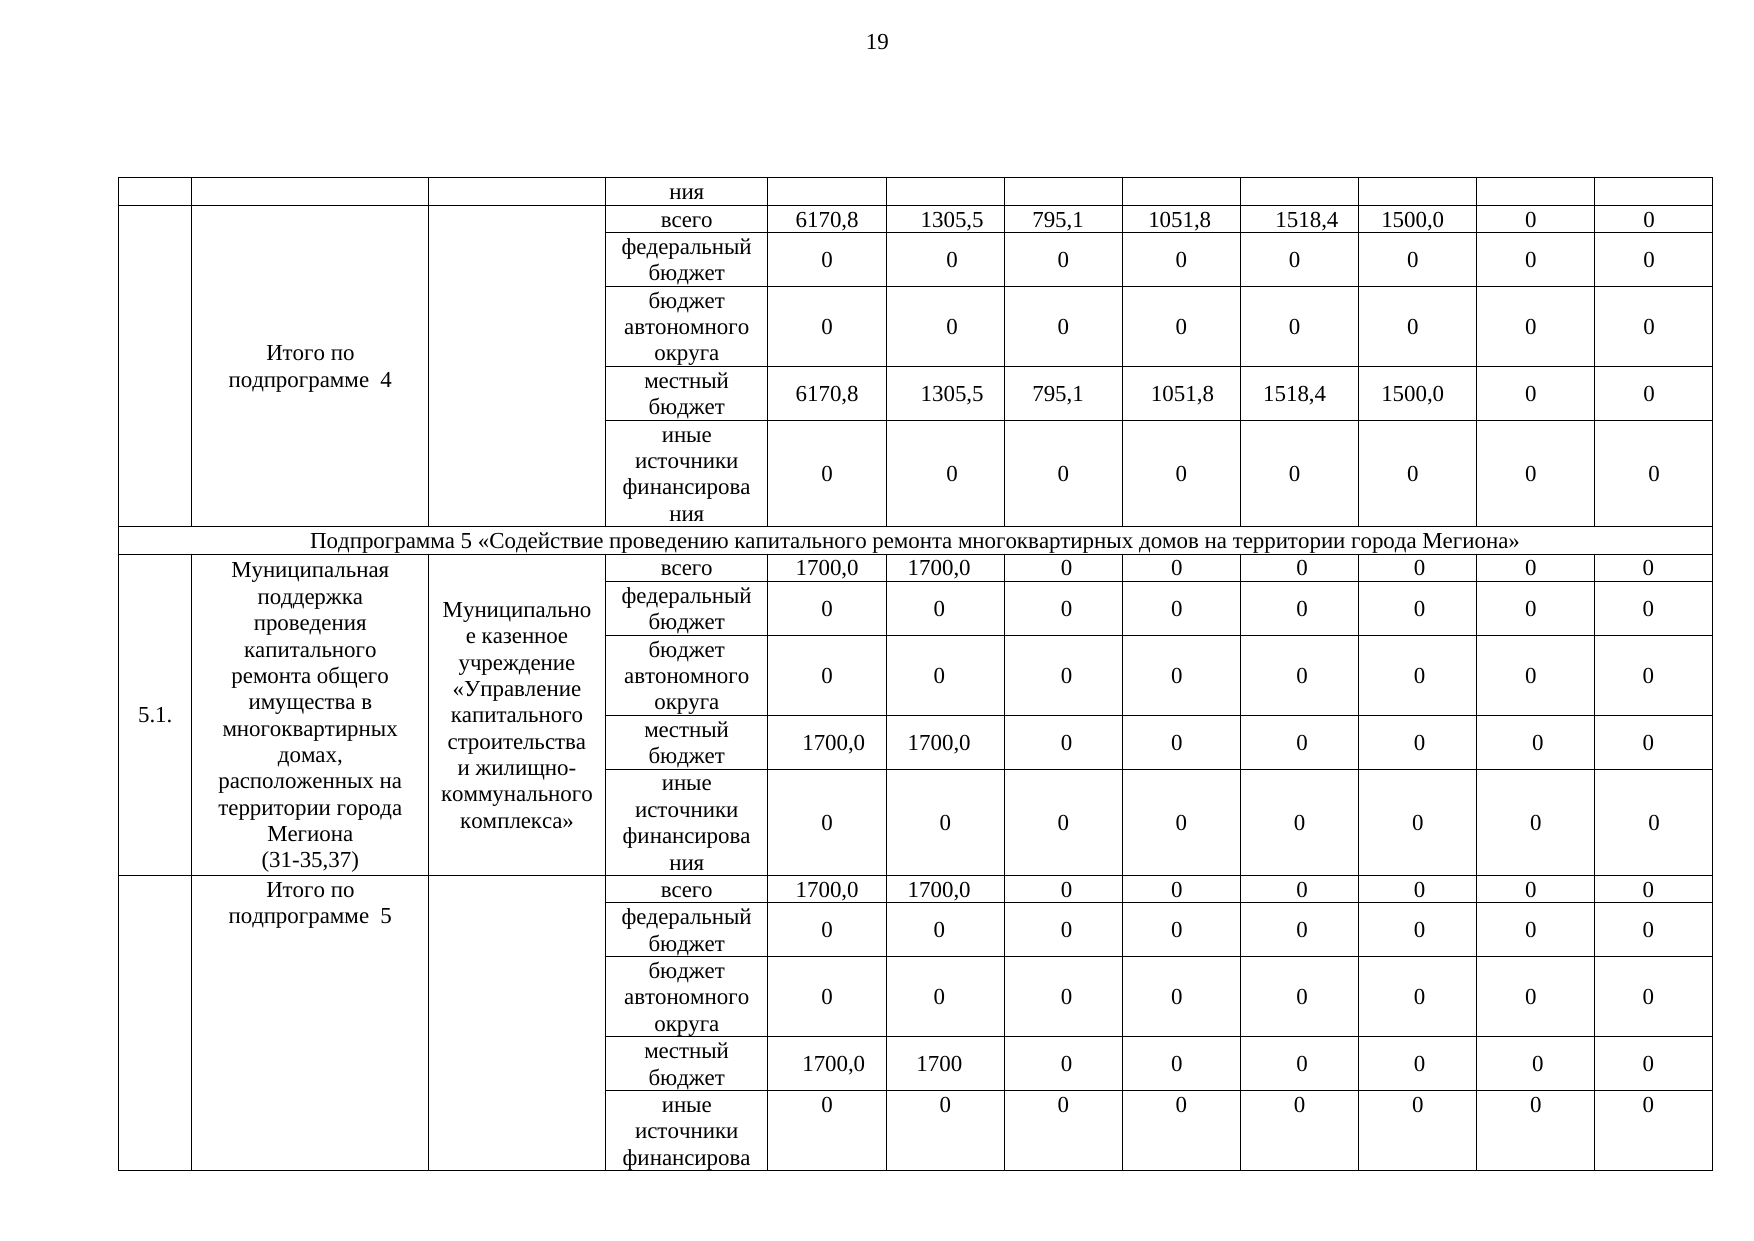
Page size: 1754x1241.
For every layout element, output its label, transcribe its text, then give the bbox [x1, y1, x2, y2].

table_cell [429, 206, 605, 526]
table_cell 0 [1241, 287, 1358, 366]
table_cell 0 [1005, 555, 1122, 581]
table_cell федеральный бюджет [606, 582, 767, 634]
table_cell 0 [1359, 555, 1476, 581]
table_cell 0 [1241, 1037, 1358, 1090]
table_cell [606, 178, 767, 204]
table_cell 0 [1005, 178, 1122, 204]
table_cell всего [606, 876, 767, 902]
table_cell 0 [1477, 957, 1594, 1036]
table_cell 0 [1241, 1091, 1358, 1170]
table_cell 0 [1595, 636, 1712, 715]
table_cell местный бюджет [606, 716, 767, 768]
table_cell иные источники финансирования [606, 770, 767, 875]
table_cell 1700,0 [887, 716, 1004, 768]
table_cell 1051,8 [1123, 206, 1240, 232]
table_cell 0 [1595, 582, 1712, 634]
table_cell 0 [1595, 367, 1712, 419]
table_cell 0 [1477, 367, 1594, 419]
table_cell 0 [1359, 582, 1476, 634]
table_cell 0 [1005, 636, 1122, 715]
table_cell федеральный бюджет [606, 903, 767, 956]
table_cell 0 [768, 582, 886, 634]
table_cell 0 [1595, 555, 1712, 581]
table_cell 0 [1123, 876, 1240, 902]
table_cell 0 [1477, 716, 1594, 768]
table_cell 0 [1359, 287, 1476, 366]
table_cell 1700,0 [768, 1037, 886, 1090]
table_cell 0 [887, 770, 1004, 875]
table_cell 0 [1005, 421, 1122, 526]
table_cell 0 [768, 287, 886, 366]
table_cell 0 [1477, 770, 1594, 875]
table_cell 0 [1477, 555, 1594, 581]
table_cell 6170,8 [768, 367, 886, 419]
table_cell 0 [1241, 178, 1358, 204]
table_cell 0 [1241, 582, 1358, 634]
table_cell 1500,0 [1359, 367, 1476, 419]
table_cell бюджет автономного округа [606, 287, 767, 366]
table_cell бюджет автономного округа [606, 636, 767, 715]
table_cell 0 [1595, 957, 1712, 1036]
table_cell 795,1 [1005, 206, 1122, 232]
table_cell 0 [887, 582, 1004, 634]
table_cell 0 [1359, 876, 1476, 902]
table_cell 0 [1123, 636, 1240, 715]
table_cell 0 [1005, 770, 1122, 875]
table_cell 0 [1477, 1091, 1594, 1170]
table_cell 0 [1595, 1091, 1712, 1170]
table_cell всего [606, 206, 767, 232]
table_cell 0 [1241, 233, 1358, 286]
table_cell 0 [768, 421, 886, 526]
table_cell 0 [768, 770, 886, 875]
table_cell 0 [1359, 636, 1476, 715]
table_cell 0 [1595, 770, 1712, 875]
table_cell 0 [1241, 636, 1358, 715]
table_cell 0 [1005, 957, 1122, 1036]
table_cell 0 [1595, 287, 1712, 366]
table_cell 1051,8 [1123, 367, 1240, 419]
table_cell 0 [1477, 636, 1594, 715]
table_cell 0 [768, 1091, 886, 1170]
table_cell 0 [1477, 903, 1594, 956]
table_cell Подпрограмма 5 «Содействие проведению капитального ремонта многоквартирных домов на территории города Мегиона» [119, 527, 1712, 553]
table_cell 0 [1359, 421, 1476, 526]
table_cell 0 [1359, 178, 1476, 204]
table_cell 0 [1241, 770, 1358, 875]
table_cell 0 [1241, 903, 1358, 956]
table_cell местный бюджет [606, 1037, 767, 1090]
table_cell 1700,0 [768, 716, 886, 768]
table_cell 0 [1005, 716, 1122, 768]
table_cell 1700,0 [887, 876, 1004, 902]
table_cell всего [606, 555, 767, 581]
table_cell Итого по подпрограмме 5 [192, 876, 428, 1170]
table_cell 0 [1123, 957, 1240, 1036]
table_cell 0 [1241, 876, 1358, 902]
table_cell 0 [1359, 903, 1476, 956]
table_cell 0 [887, 903, 1004, 956]
table_cell 0 [1359, 1037, 1476, 1090]
table_cell 0 [1005, 1037, 1122, 1090]
table_cell 0 [887, 287, 1004, 366]
table_cell 1500,0 [1359, 206, 1476, 232]
table_cell бюджет автономного округа [606, 957, 767, 1036]
table_cell 0 [1123, 770, 1240, 875]
table_cell [119, 206, 191, 526]
table_cell Муниципальное казенное учреждение «Управление капитального строительства и жилищно-коммунального комплекса» [429, 555, 605, 875]
table_cell 0 [1595, 206, 1712, 232]
table_cell 0 [1595, 903, 1712, 956]
table_cell 0 [1123, 716, 1240, 768]
table_cell 0 [1241, 421, 1358, 526]
table_cell 0 [1595, 1037, 1712, 1090]
table_cell 795,1 [1005, 367, 1122, 419]
table_cell Муниципальная поддержка проведения капитального ремонта общего имущества в многоквартирных домах, расположенных на территории города Мегиона (31-35,37) [192, 555, 428, 875]
table_cell 0 [1359, 1091, 1476, 1170]
table_cell 0 [768, 957, 886, 1036]
table_cell 0 [768, 903, 886, 956]
table_cell 0 [768, 636, 886, 715]
table_cell иные источники финансирования [606, 421, 767, 526]
table_cell 0 [1595, 233, 1712, 286]
table_cell 0 [1123, 555, 1240, 581]
table_cell 0 [887, 957, 1004, 1036]
table_cell 0 [1359, 233, 1476, 286]
table_cell 0 [1477, 421, 1594, 526]
table_cell 1700,0 [768, 876, 886, 902]
table_cell 0 [1005, 903, 1122, 956]
table_cell 0 [1123, 178, 1240, 204]
table_cell 0 [1595, 421, 1712, 526]
table_cell 0 [1123, 1037, 1240, 1090]
table_cell 0 [1005, 876, 1122, 902]
table_cell 0 [1477, 582, 1594, 634]
table_cell 0 [1595, 876, 1712, 902]
table_cell 1305,5 [887, 206, 1004, 232]
table_cell 0 [887, 421, 1004, 526]
table_cell 0 [1123, 233, 1240, 286]
table_cell 0 [1359, 716, 1476, 768]
table_cell 0 [1477, 178, 1594, 204]
table_cell 1518,4 [1241, 206, 1358, 232]
table_cell 0 [1123, 903, 1240, 956]
table_cell 0 [1359, 770, 1476, 875]
table_cell 0 [768, 178, 886, 204]
table_cell 0 [1005, 287, 1122, 366]
table_cell 1700,0 [887, 555, 1004, 581]
table_cell 0 [1477, 206, 1594, 232]
table_cell местный бюджет [606, 367, 767, 419]
table_cell 0 [1595, 178, 1712, 204]
table_cell Итого по подпрограмме 4 [192, 206, 428, 526]
table_cell 0 [1241, 555, 1358, 581]
table_cell 0 [1123, 287, 1240, 366]
table_cell 0 [1241, 957, 1358, 1036]
table_cell 1305,5 [887, 367, 1004, 419]
table_cell 0 [887, 178, 1004, 204]
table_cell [606, 1091, 767, 1170]
table_cell 0 [1123, 421, 1240, 526]
table_cell [429, 876, 605, 1170]
table_cell 1700 [887, 1037, 1004, 1090]
table_cell 0 [1005, 233, 1122, 286]
table_cell 0 [887, 233, 1004, 286]
table_cell 0 [887, 636, 1004, 715]
table_cell федеральный бюджет [606, 233, 767, 286]
table_cell 0 [1477, 287, 1594, 366]
table_cell [119, 876, 191, 1170]
table_cell 0 [768, 233, 886, 286]
table_cell 0 [1595, 716, 1712, 768]
table_cell 0 [1123, 582, 1240, 634]
table_cell 0 [1477, 1037, 1594, 1090]
table_cell 0 [1241, 716, 1358, 768]
table_cell 0 [1005, 582, 1122, 634]
table_cell 0 [1123, 1091, 1240, 1170]
table_cell 6170,8 [768, 206, 886, 232]
table_cell 0 [1005, 1091, 1122, 1170]
table_cell 0 [1477, 876, 1594, 902]
table_cell 0 [1477, 233, 1594, 286]
table_cell 1518,4 [1241, 367, 1358, 419]
table_cell 0 [887, 1091, 1004, 1170]
table_cell 5.1. [119, 555, 191, 875]
table_cell 0 [1359, 957, 1476, 1036]
table_cell 1700,0 [768, 555, 886, 581]
